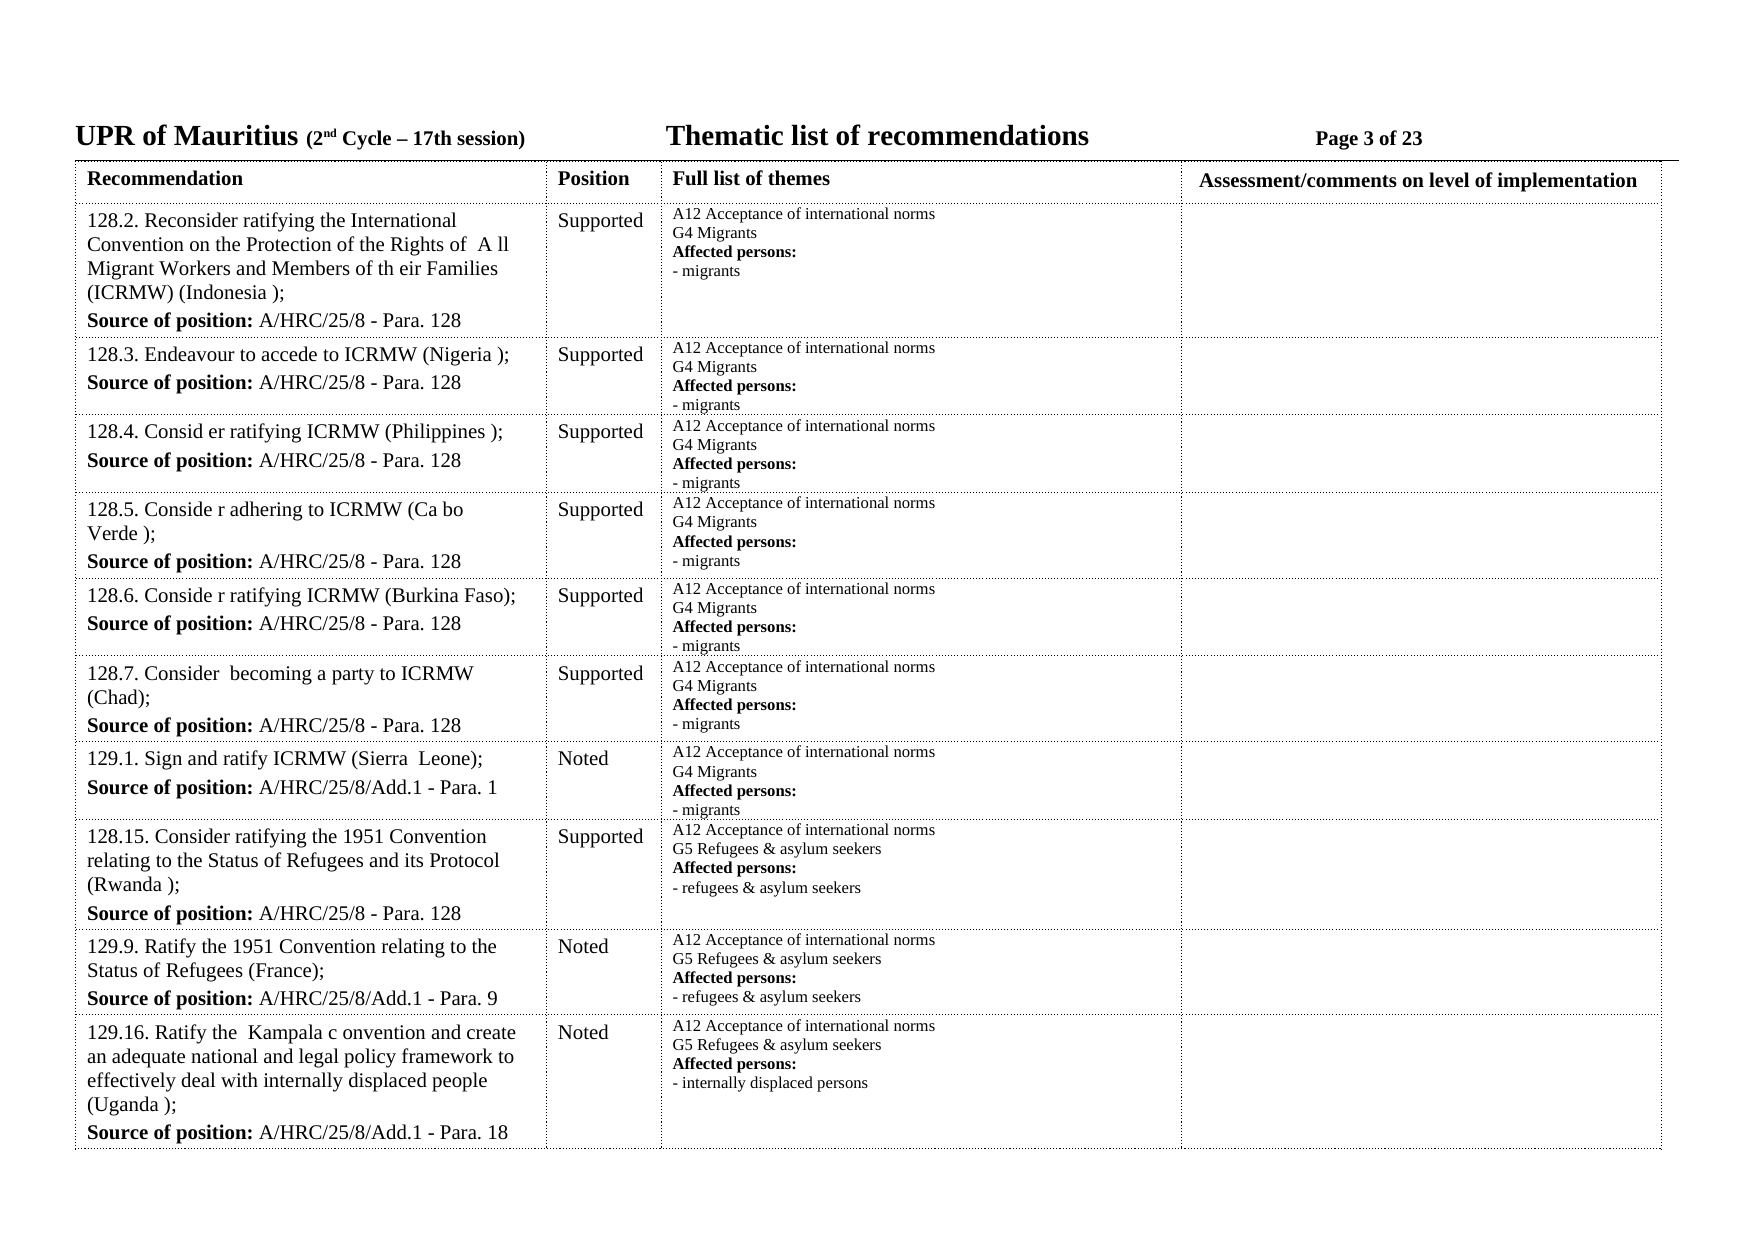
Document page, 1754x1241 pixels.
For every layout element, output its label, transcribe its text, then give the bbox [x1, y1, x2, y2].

table_cell Noted [546, 741, 661, 819]
table_header Full list of themes [661, 161, 1182, 203]
table_cell Noted [546, 1014, 661, 1148]
table_cell [1182, 337, 1661, 414]
table_cell 128.6. Conside r ratifying ICRMW (Burkina Faso); Source of position: A/HRC/25/8 - Para. 128 [76, 578, 546, 655]
table_cell [1182, 819, 1661, 929]
table_cell 128.7. Consider becoming a party to ICRMW (Chad); Source of position: A/HRC/25/8 - Para. 128 [76, 655, 546, 741]
table_cell A12 Acceptance of international norms G4 Migrants Affected persons: - migrants [661, 203, 1182, 337]
table_cell Supported [546, 337, 661, 414]
table_header Assessment/comments on level of implementation [1182, 161, 1661, 203]
table_cell 128.2. Reconsider ratifying the International Convention on the Protection of the Rights of A ll Migrant Workers and Members of th eir Families (ICRMW) (Indonesia ); Source of position: A/HRC/25/8 - Para. 128 [76, 203, 546, 337]
table_cell 128.3. Endeavour to accede to ICRMW (Nigeria ); Source of position: A/HRC/25/8 - Para. 128 [76, 337, 546, 414]
table_cell Supported [546, 819, 661, 929]
table_cell [1182, 655, 1661, 741]
table_cell [1182, 741, 1661, 819]
table_cell Supported [546, 492, 661, 578]
table_cell Noted [546, 929, 661, 1014]
table_cell 128.4. Consid er ratifying ICRMW (Philippines ); Source of position: A/HRC/25/8 - Para. 128 [76, 414, 546, 492]
table_cell Supported [546, 655, 661, 741]
table_cell A12 Acceptance of international norms G5 Refugees & asylum seekers Affected persons: - internally displaced persons [661, 1014, 1182, 1148]
table_cell A12 Acceptance of international norms G5 Refugees & asylum seekers Affected persons: - refugees & asylum seekers [661, 929, 1182, 1014]
table_cell 128.15. Consider ratifying the 1951 Convention relating to the Status of Refugees and its Protocol (Rwanda ); Source of position: A/HRC/25/8 - Para. 128 [76, 819, 546, 929]
table_cell 128.5. Conside r adhering to ICRMW (Ca bo Verde ); Source of position: A/HRC/25/8 - Para. 128 [76, 492, 546, 578]
table_cell 129.1. Sign and ratify ICRMW (Sierra Leone); Source of position: A/HRC/25/8/Add.1 - Para. 1 [76, 741, 546, 819]
table_cell [1182, 203, 1661, 337]
table_cell A12 Acceptance of international norms G4 Migrants Affected persons: - migrants [661, 741, 1182, 819]
table_cell Supported [546, 203, 661, 337]
table_cell 129.16. Ratify the Kampala c onvention and create an adequate national and legal policy framework to effectively deal with internally displaced people (Uganda ); Source of position: A/HRC/25/8/Add.1 - Para. 18 [76, 1014, 546, 1148]
table_cell A12 Acceptance of international norms G5 Refugees & asylum seekers Affected persons: - refugees & asylum seekers [661, 819, 1182, 929]
table_cell A12 Acceptance of international norms G4 Migrants Affected persons: - migrants [661, 578, 1182, 655]
table_header Position [546, 161, 661, 203]
table_cell A12 Acceptance of international norms G4 Migrants Affected persons: - migrants [661, 337, 1182, 414]
table_cell [1182, 578, 1661, 655]
table_cell [1182, 929, 1661, 1014]
table_cell 129.9. Ratify the 1951 Convention relating to the Status of Refugees (France); Source of position: A/HRC/25/8/Add.1 - Para. 9 [76, 929, 546, 1014]
table_cell [1182, 1014, 1661, 1148]
table_cell [1182, 492, 1661, 578]
table_cell [1182, 414, 1661, 492]
table_cell Supported [546, 414, 661, 492]
table_cell Supported [546, 578, 661, 655]
table_header Recommendation [76, 161, 546, 203]
table_cell A12 Acceptance of international norms G4 Migrants Affected persons: - migrants [661, 492, 1182, 578]
table_cell A12 Acceptance of international norms G4 Migrants Affected persons: - migrants [661, 655, 1182, 741]
table_cell A12 Acceptance of international norms G4 Migrants Affected persons: - migrants [661, 414, 1182, 492]
